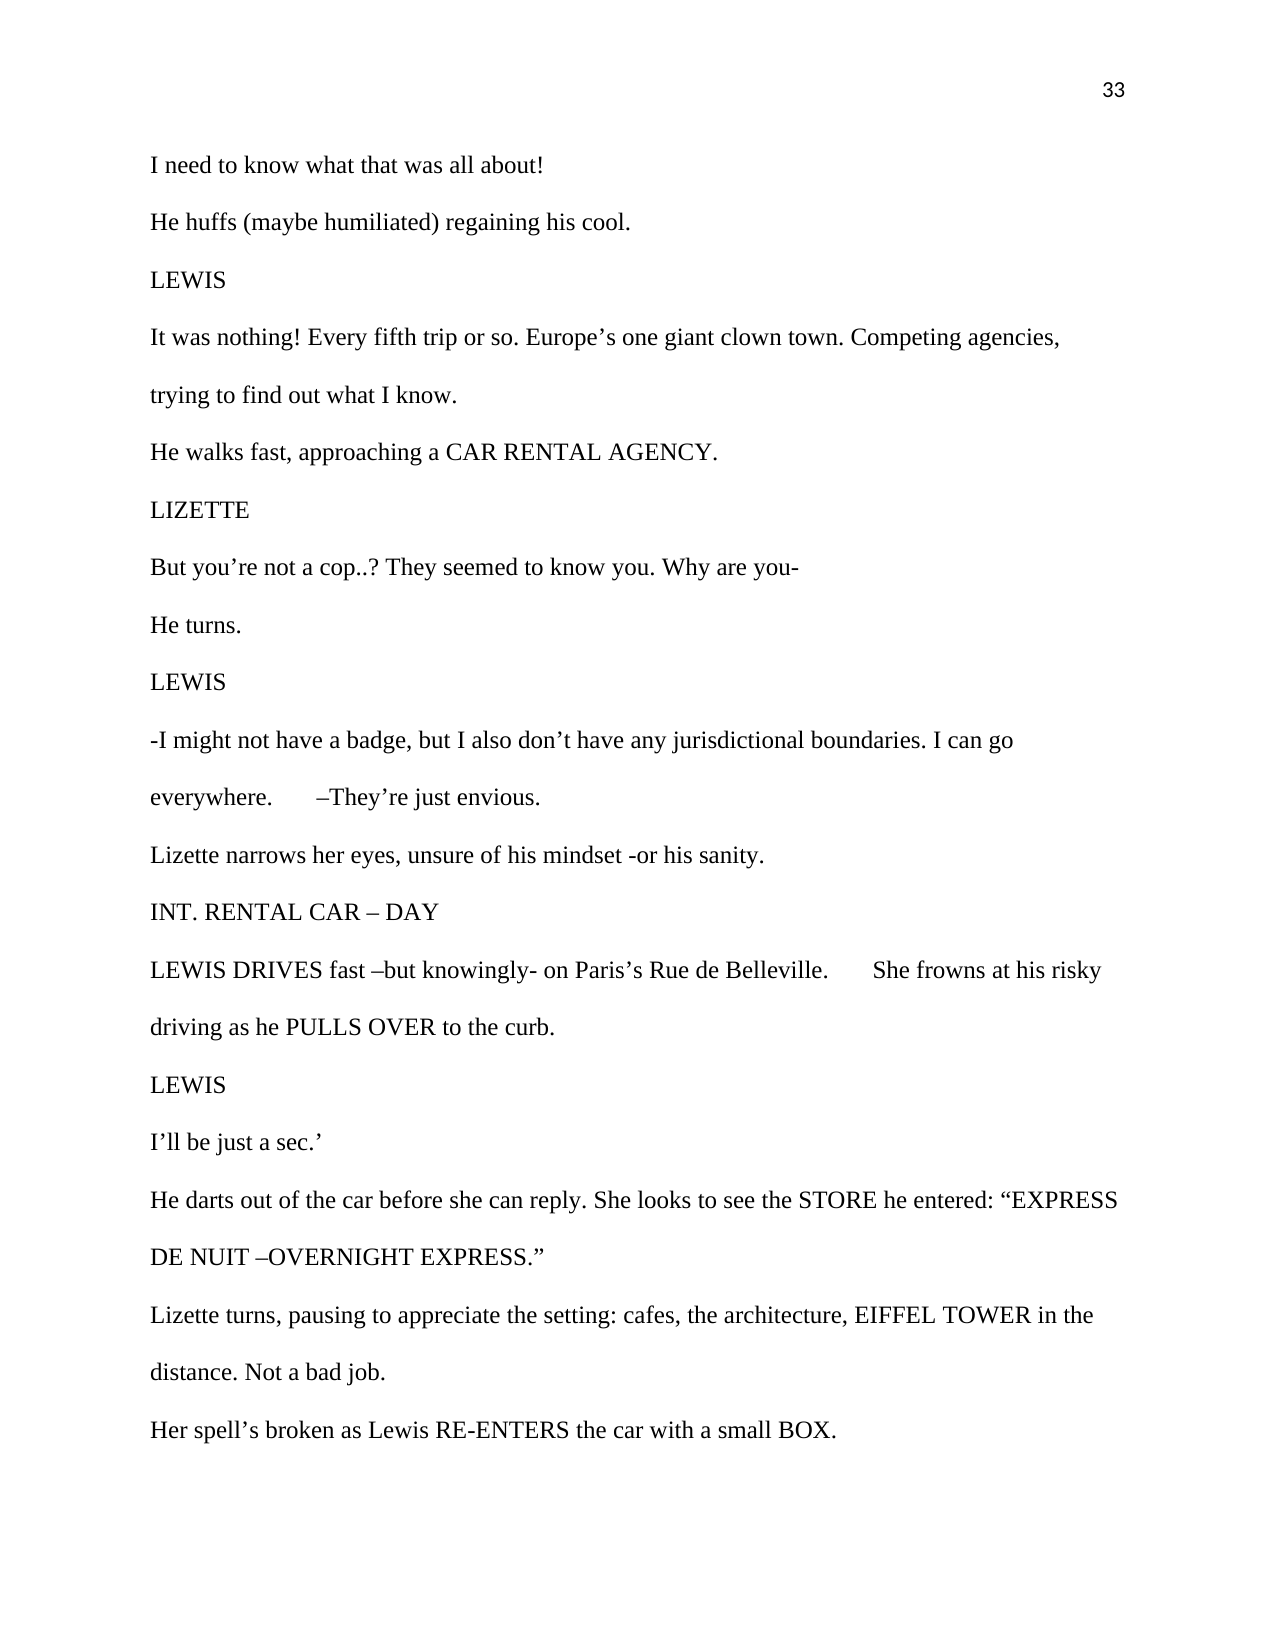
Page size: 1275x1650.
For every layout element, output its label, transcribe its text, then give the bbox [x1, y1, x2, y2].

text LEWIS [150, 265, 1125, 294]
text LEWIS DRIVES fast –but knowingly- on Paris’s Rue de Belleville. She frowns at his risky driving as he PULLS OVER to the curb. [150, 955, 1125, 1041]
text Lizette turns, pausing to appreciate the setting: cafes, the architecture, EIFFEL TOWER in the distance. Not a bad job. [150, 1300, 1125, 1386]
text I need to know what that was all about! [150, 150, 1125, 179]
text LEWIS [150, 667, 1125, 696]
text INT. RENTAL CAR – DAY [150, 897, 1125, 926]
text LIZETTE [150, 495, 1125, 524]
text He darts out of the car before she can reply. She looks to see the STORE he entered: “EXPRESS DE NUIT –OVERNIGHT EXPRESS.” [150, 1185, 1125, 1271]
text He turns. [150, 610, 1125, 639]
text Her spell’s broken as Lewis RE-ENTERS the car with a small BOX. [150, 1415, 1125, 1444]
text -I might not have a badge, but I also don’t have any jurisdictional boundaries. I can go everywhere. –They’re just envious. [150, 725, 1125, 811]
text I’ll be just a sec.’ [150, 1127, 1125, 1156]
text Lizette narrows her eyes, unsure of his mindset -or his sanity. [150, 840, 1125, 869]
text LEWIS [150, 1070, 1125, 1099]
text He huffs (maybe humiliated) regaining his cool. [150, 207, 1125, 236]
text It was nothing! Every fifth trip or so. Europe’s one giant clown town. Competing agencies, trying to find out what I know. [150, 322, 1125, 409]
text But you’re not a cop..? They seemed to know you. Why are you- [150, 552, 1125, 581]
text He walks fast, approaching a CAR RENTAL AGENCY. [150, 437, 1125, 466]
